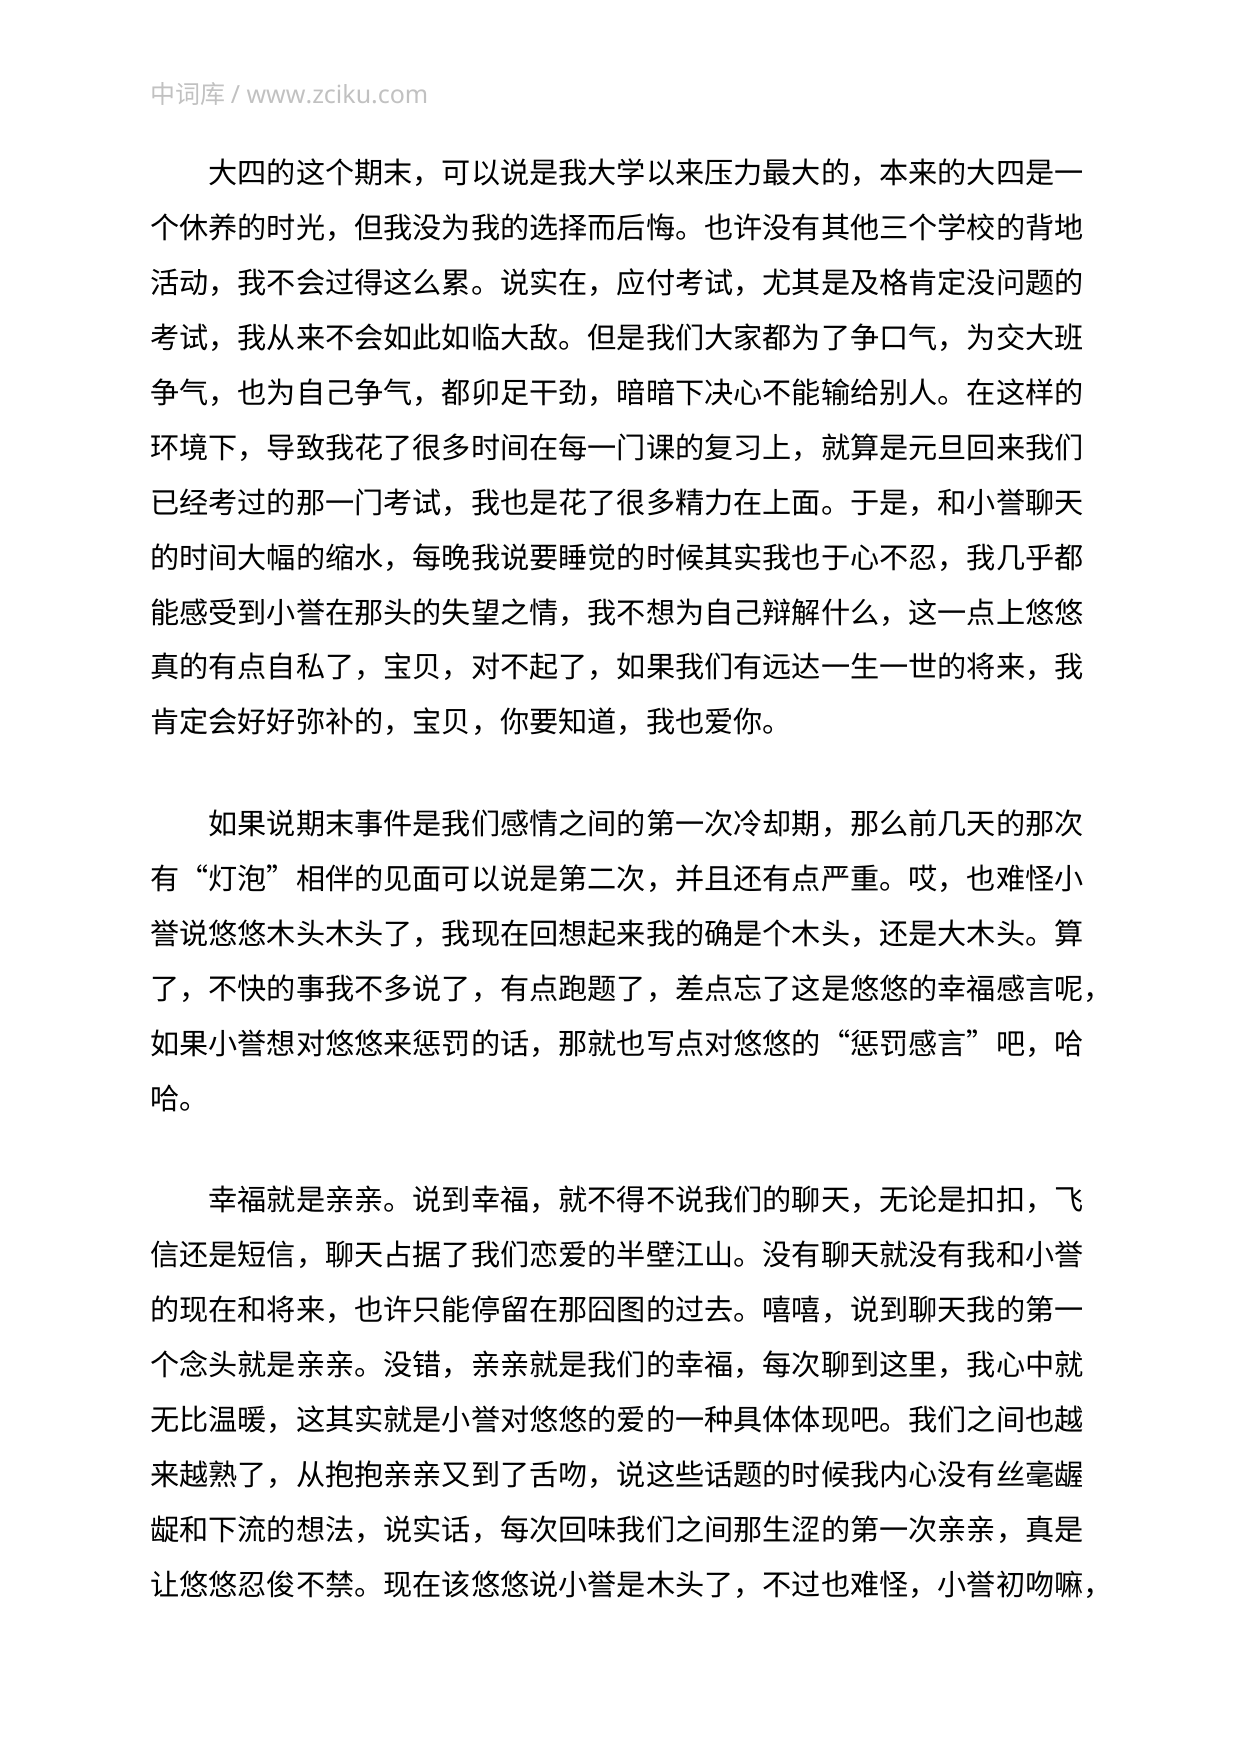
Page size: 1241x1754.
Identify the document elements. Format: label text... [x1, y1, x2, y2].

text 如果说期末事件是我们感情之间的第一次冷却期，那么前几天的那次有“灯泡”相伴的见面可以说是第二次，并且还有点严重。哎，也难怪小誉说悠悠木头木头了，我现在回想起来我的确是个木头，还是大木头。算了，不快的事我不多说了，有点跑题了，差点忘了这是悠悠的幸福感言呢，如果小誉想对悠悠来惩罚的话，那就也写点对悠悠的“惩罚感言”吧，哈哈。 [150, 801, 1090, 1117]
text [150, 1177, 1090, 1603]
text 大四的这个期末，可以说是我大学以来压力最大的，本来的大四是一个休养的时光，但我没为我的选择而后悔。也许没有其他三个学校的背地活动，我不会过得这么累。说实在，应付考试，尤其是及格肯定没问题的考试，我从来不会如此如临大敌。但是我们大家都为了争口气，为交大班争气，也为自己争气，都卯足干劲，暗暗下决心不能输给别人。在这样的环境下，导致我花了很多时间在每一门课的复习上，就算是元旦回来我们已经考过的那一门考试，我也是花了很多精力在上面。于是，和小誉聊天的时间大幅的缩水，每晚我说要睡觉的时候其实我也于心不忍，我几乎都能感受到小誉在那头的失望之情，我不想为自己辩解什么，这一点上悠悠真的有点自私了，宝贝，对不起了，如果我们有远达一生一世的将来，我肯定会好好弥补的，宝贝，你要知道，我也爱你。 [150, 150, 1090, 741]
